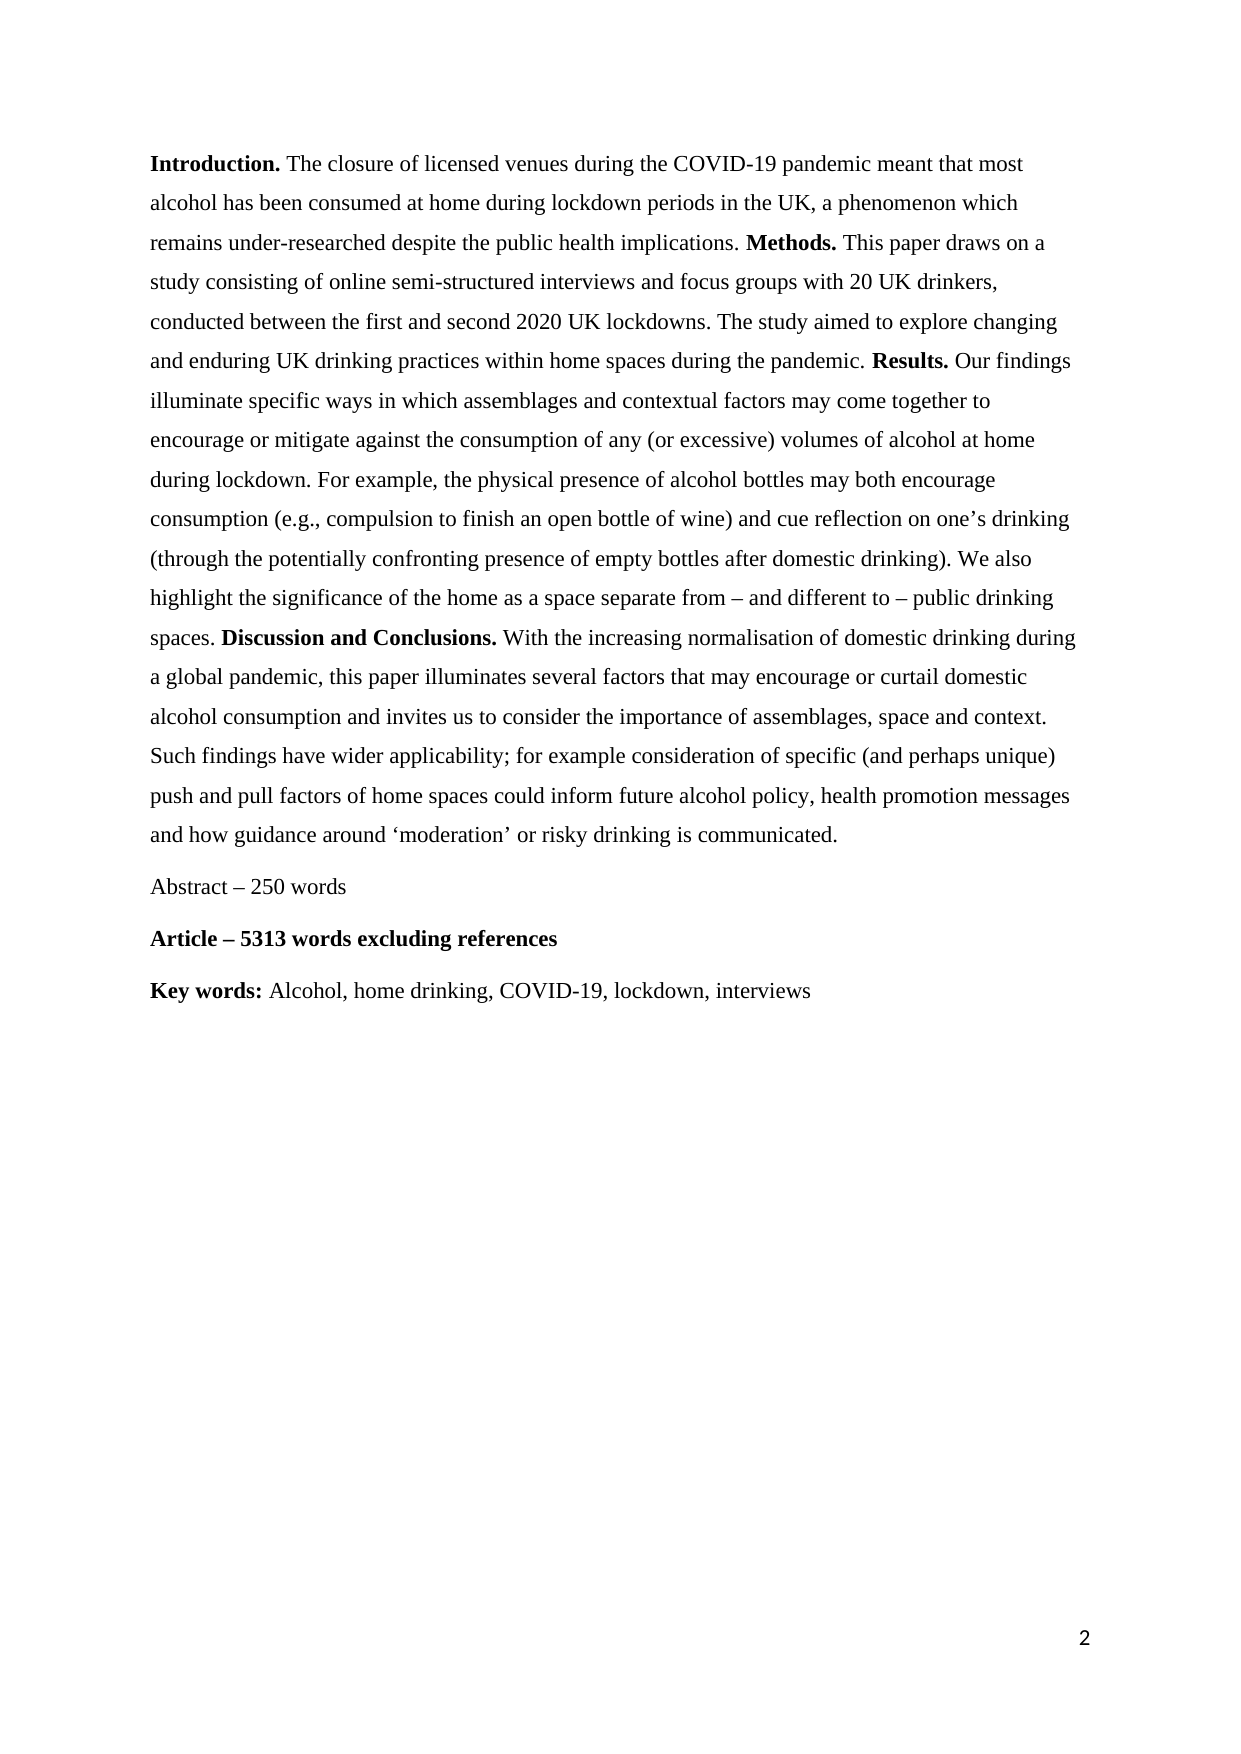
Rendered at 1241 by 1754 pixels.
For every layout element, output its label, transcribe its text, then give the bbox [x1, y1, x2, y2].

text Introduction. The closure of licensed venues during the COVID-19 pandemic meant that most alcohol has been consumed at home during lockdown periods in the UK, a phenomenon which remains under-researched despite the public health implications. Methods. This paper draws on a study consisting of online semi-structured interviews and focus groups with 20 UK drinkers, conducted between the first and second 2020 UK lockdowns. The study aimed to explore changing and enduring UK drinking practices within home spaces during the pandemic. Results. Our findings illuminate specific ways in which assemblages and contextual factors may come together to encourage or mitigate against the consumption of any (or excessive) volumes of alcohol at home during lockdown. For example, the physical presence of alcohol bottles may both encourage consumption (e.g., compulsion to finish an open bottle of wine) and cue reflection on one’s drinking (through the potentially confronting presence of empty bottles after domestic drinking). We also highlight the significance of the home as a space separate from – and different to – public drinking spaces. Discussion and Conclusions. With the increasing normalisation of domestic drinking during a global pandemic, this paper illuminates several factors that may encourage or curtail domestic alcohol consumption and invites us to consider the importance of assemblages, space and context. Such findings have wider applicability; for example consideration of specific (and perhaps unique) push and pull factors of home spaces could inform future alcohol policy, health promotion messages and how guidance around ‘moderation’ or risky drinking is communicated. [150, 150, 1090, 847]
text Key words: Alcohol, home drinking, COVID-19, lockdown, interviews [150, 977, 1090, 1003]
text Abstract – 250 words [150, 873, 1090, 899]
text Article – 5313 words excluding references [150, 925, 1090, 951]
